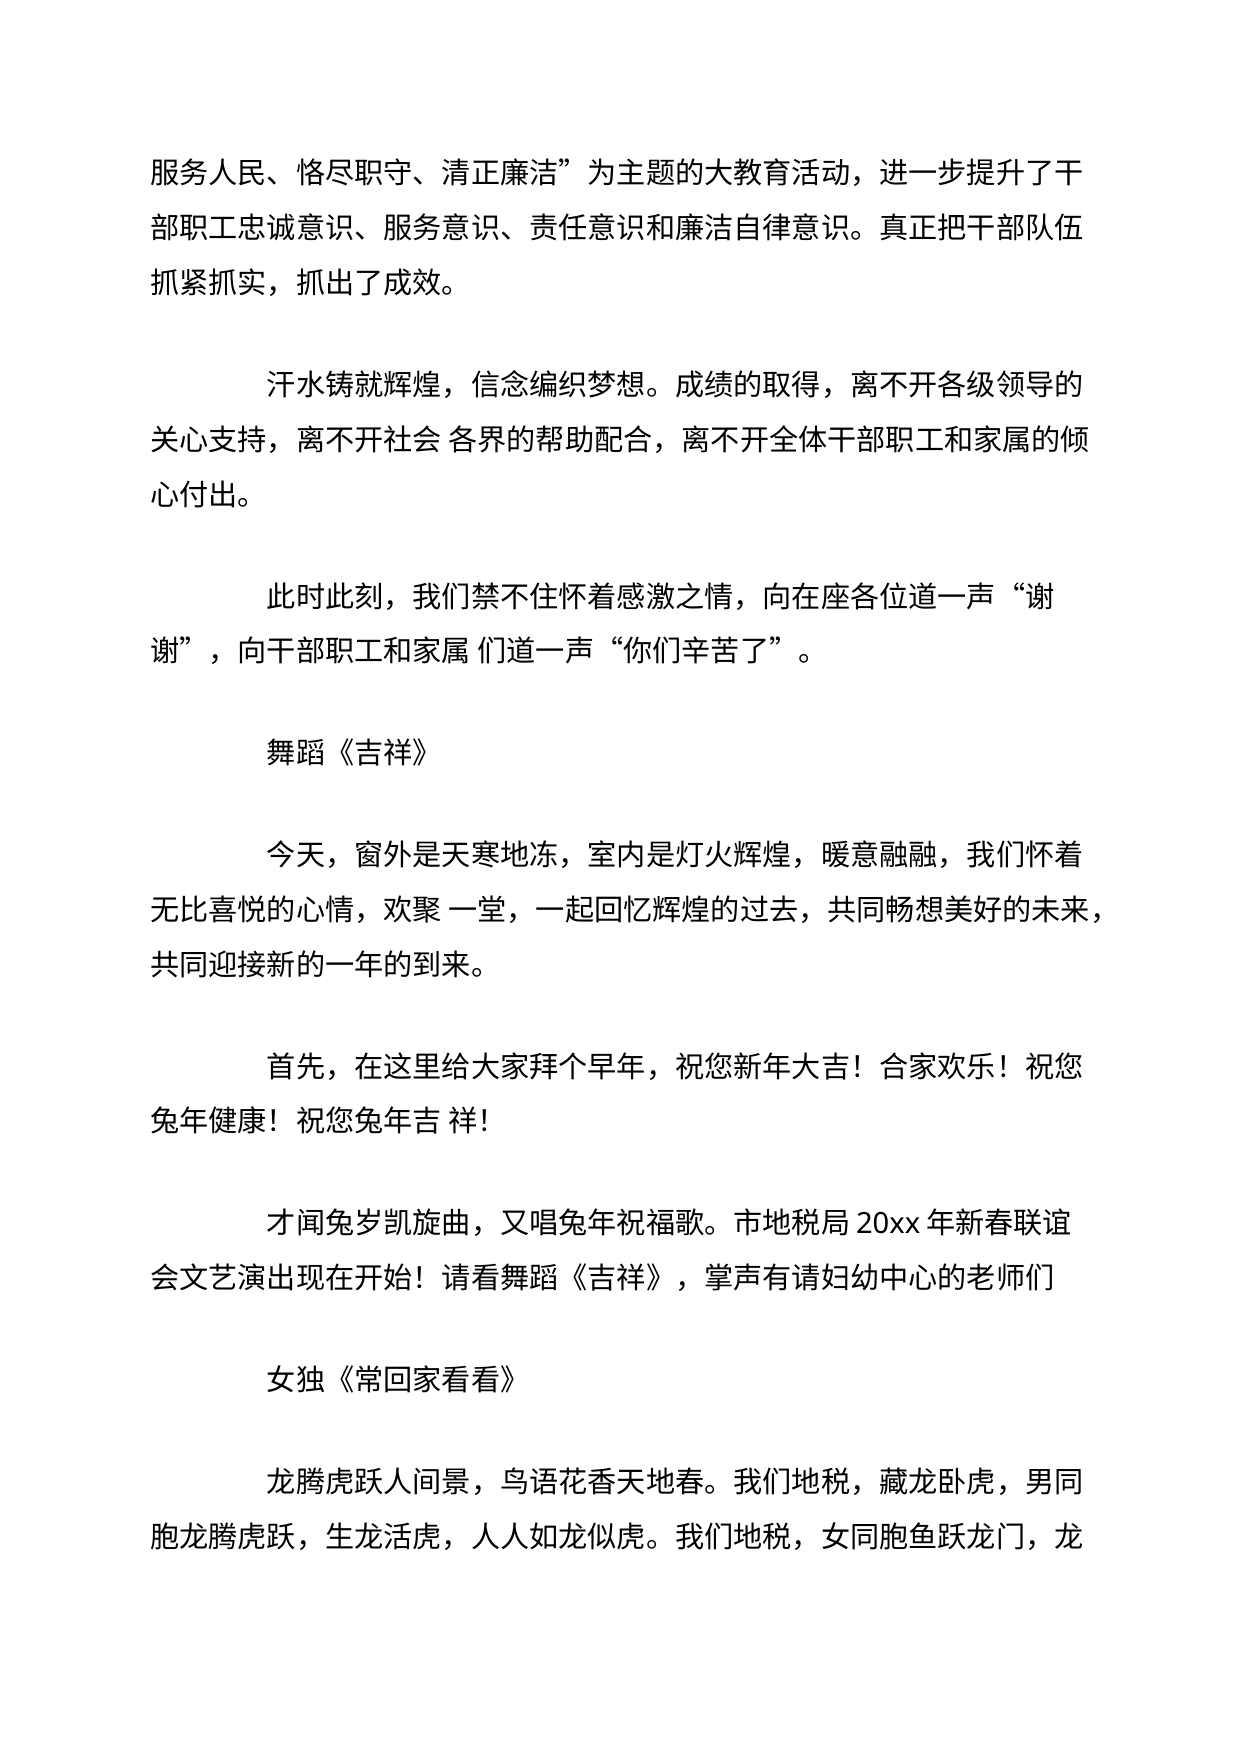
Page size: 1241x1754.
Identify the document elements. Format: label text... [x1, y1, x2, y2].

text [150, 150, 1090, 302]
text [150, 1458, 1090, 1556]
text 首先，在这里给大家拜个早年，祝您新年大吉！合家欢乐！祝您兔年健康！祝您兔年吉 祥！ [150, 1043, 1090, 1140]
text 此时此刻，我们禁不住怀着感激之情，向在座各位道一声“谢谢”，向干部职工和家属 们道一声“你们辛苦了”。 [150, 573, 1090, 670]
text 舞蹈《吉祥》 [150, 730, 1090, 772]
text 女独《常回家看看》 [150, 1357, 1090, 1399]
text 才闻兔岁凯旋曲，又唱兔年祝福歌。市地税局20xx年新春联谊会文艺演出现在开始！请看舞蹈《吉祥》，掌声有请妇幼中心的老师们 [150, 1200, 1090, 1297]
text 汗水铸就辉煌，信念编织梦想。成绩的取得，离不开各级领导的关心支持，离不开社会 各界的帮助配合，离不开全体干部职工和家属的倾心付出。 [150, 362, 1090, 514]
text 今天，窗外是天寒地冻，室内是灯火辉煌，暖意融融，我们怀着无比喜悦的心情，欢聚 一堂，一起回忆辉煌的过去，共同畅想美好的未来，共同迎接新的一年的到来。 [150, 832, 1090, 984]
